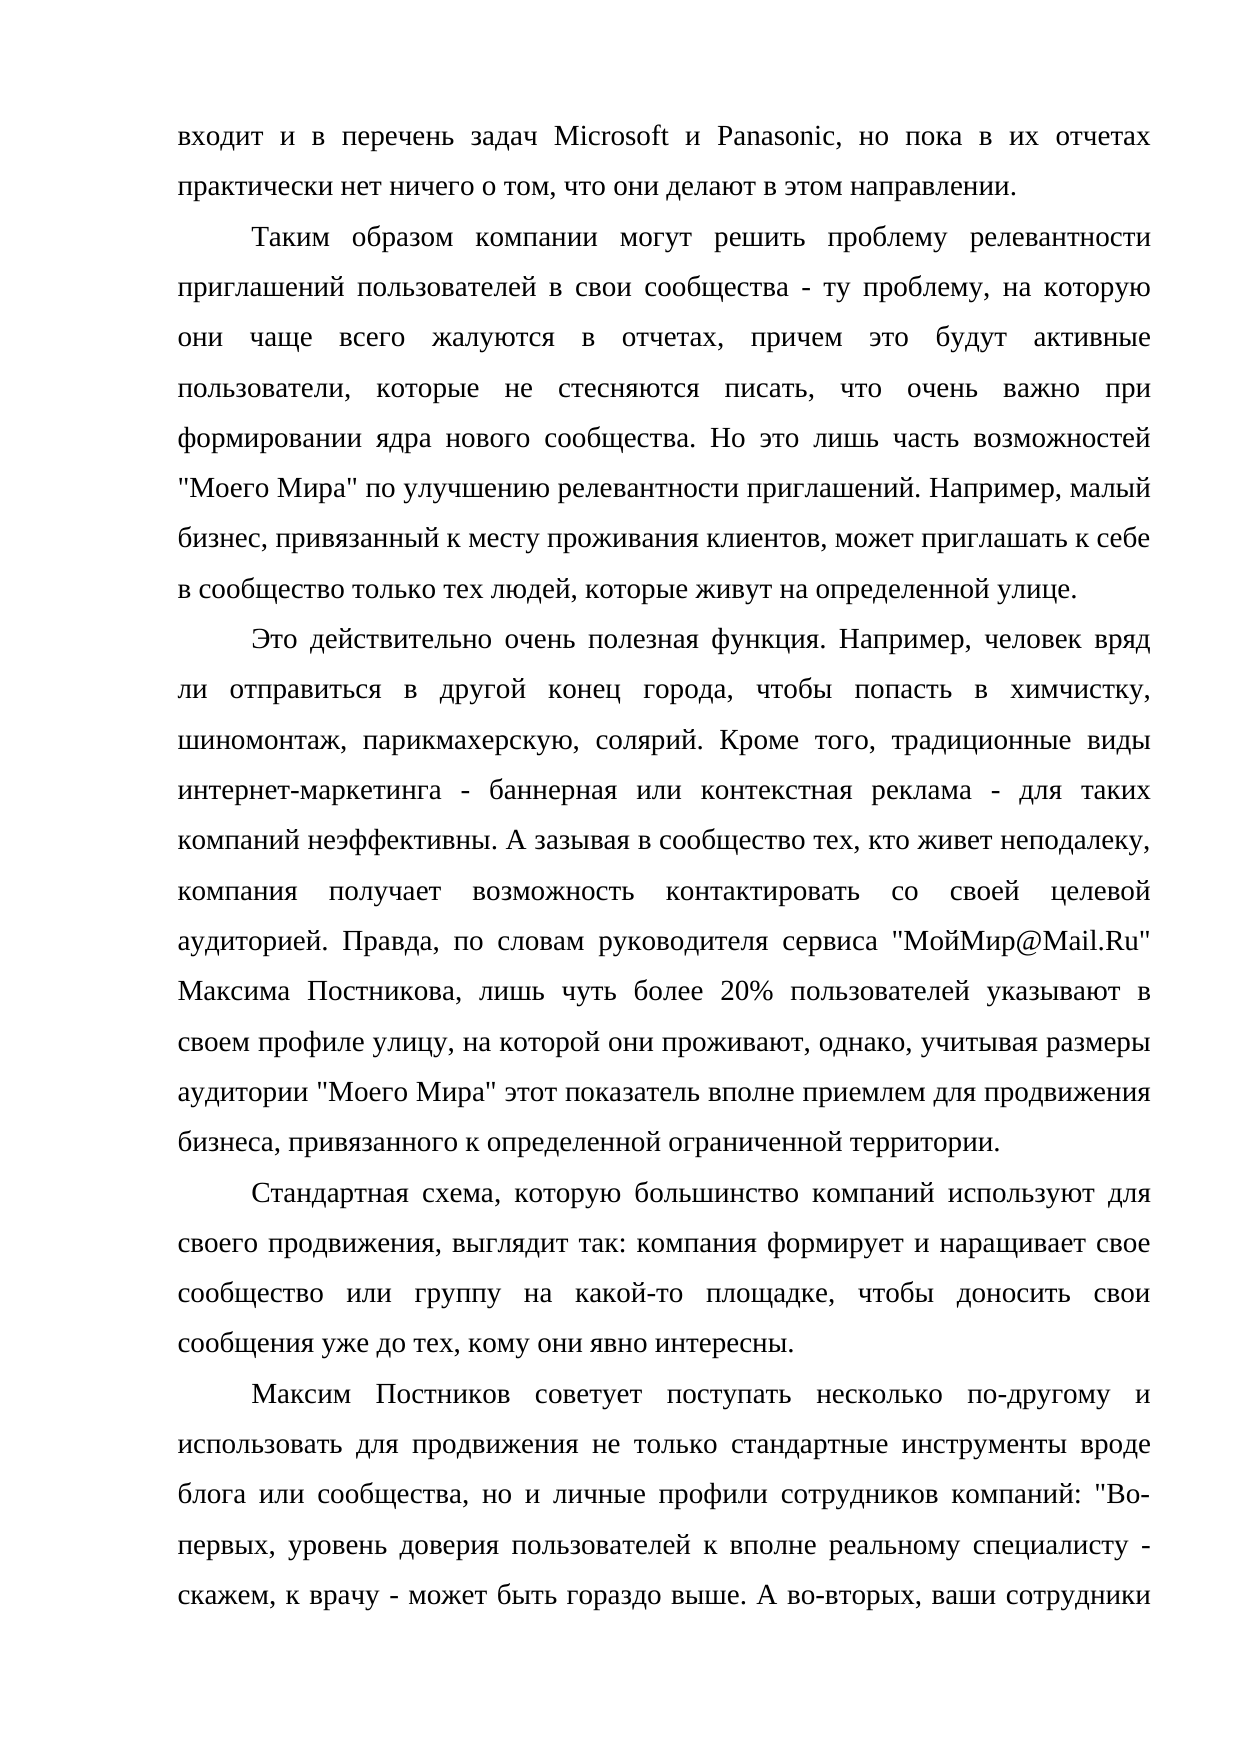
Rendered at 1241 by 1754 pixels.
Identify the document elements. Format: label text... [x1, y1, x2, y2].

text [177, 118, 1152, 202]
text Таким образом компании могут решить проблему релевантности приглашений пользователей в свои сообщества - ту проблему, на которую они чаще всего жалуются в отчетах, причем это будут активные пользователи, которые не стесняются писать, что очень важно при формировании ядра нового сообщества. Но это лишь часть возможностей "Моего Мира" по улучшению релевантности приглашений. Например, малый бизнес, привязанный к месту проживания клиентов, может приглашать к себе в сообщество только тех людей, которые живут на определенной улице. [177, 219, 1152, 604]
text Это действительно очень полезная функция. Например, человек вряд ли отправиться в другой конец города, чтобы попасть в химчистку, шиномонтаж, парикмахерскую, солярий. Кроме того, традиционные виды интернет-маркетинга - баннерная или контекстная реклама - для таких компаний неэффективны. А зазывая в сообщество тех, кто живет неподалеку, компания получает возможность контактировать со своей целевой аудиторией. Правда, по словам руководителя сервиса "МойМир@Mail.Ru" Максима Постникова, лишь чуть более 20% пользователей указывают в своем профиле улицу, на которой они проживают, однако, учитывая размеры аудитории "Моего Мира" этот показатель вполне приемлем для продвижения бизнеса, привязанного к определенной ограниченной территории. [177, 621, 1152, 1158]
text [177, 1376, 1152, 1611]
text Стандартная схема, которую большинство компаний используют для своего продвижения, выглядит так: компания формирует и наращивает свое сообщество или группу на какой-то площадке, чтобы доносить свои сообщения уже до тех, кому они явно интересны. [177, 1175, 1152, 1359]
